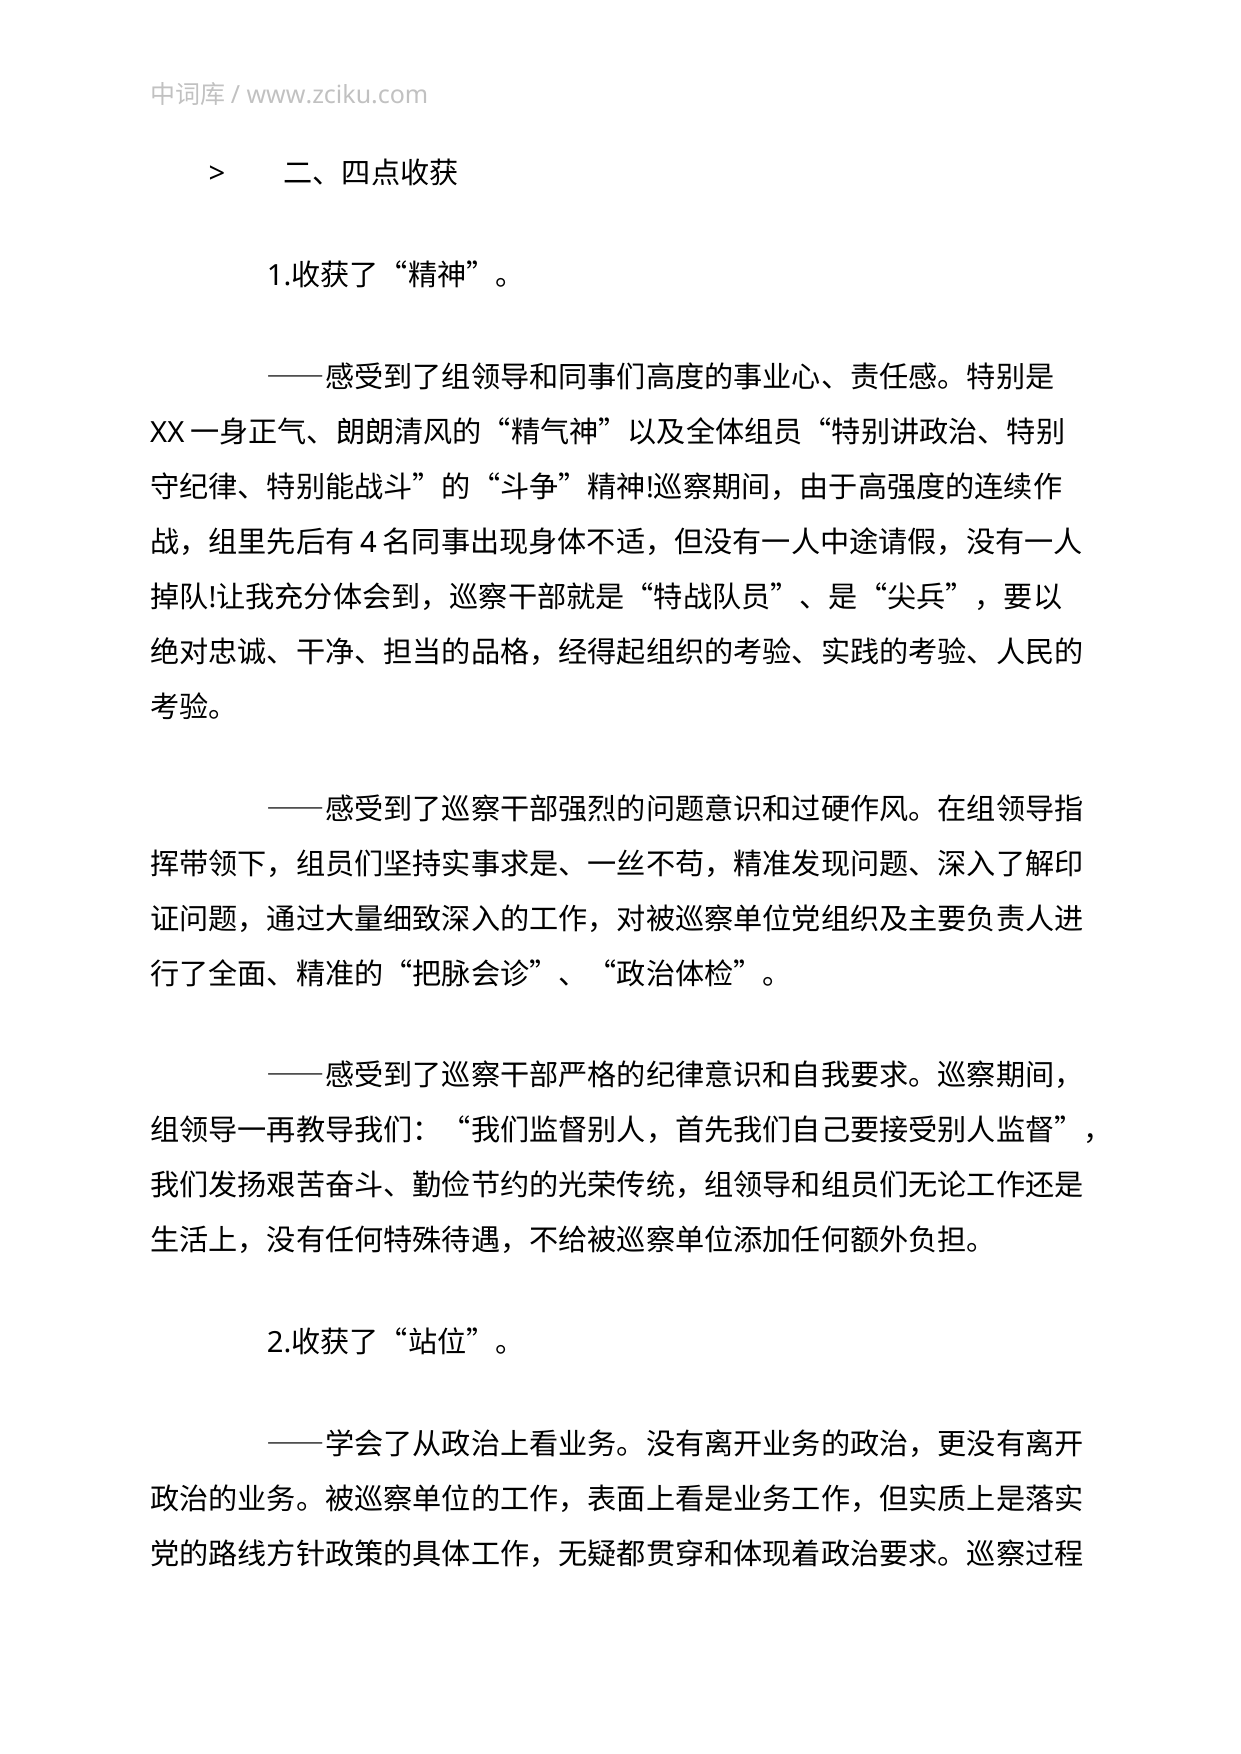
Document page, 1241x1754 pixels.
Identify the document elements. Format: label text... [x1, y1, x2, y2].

text ——感受到了巡察干部强烈的问题意识和过硬作风。在组领导指挥带领下，组员们坚持实事求是、一丝不苟，精准发现问题、深入了解印证问题，通过大量细致深入的工作，对被巡察单位党组织及主要负责人进行了全面、精准的“把脉会诊”、“政治体检”。 [150, 786, 1090, 992]
text ——感受到了组领导和同事们高度的事业心、责任感。特别是XX一身正气、朗朗清风的“精气神”以及全体组员“特别讲政治、特别守纪律、特别能战斗”的“斗争”精神!巡察期间，由于高强度的连续作战，组里先后有4名同事出现身体不适，但没有一人中途请假，没有一人掉队!让我充分体会到，巡察干部就是“特战队员”、是“尖兵”，要以绝对忠诚、干净、担当的品格，经得起组织的考验、实践的考验、人民的考验。 [150, 354, 1090, 726]
text 2.收获了“站位”。 [150, 1318, 1090, 1361]
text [150, 1420, 1090, 1572]
text ——感受到了巡察干部严格的纪律意识和自我要求。巡察期间，组领导一再教导我们：“我们监督别人，首先我们自己要接受别人监督”，我们发扬艰苦奋斗、勤俭节约的光荣传统，组领导和组员们无论工作还是生活上，没有任何特殊待遇，不给被巡察单位添加任何额外负担。 [150, 1052, 1090, 1259]
text 1.收获了“精神”。 [150, 252, 1090, 294]
text > 二、四点收获 [150, 150, 1090, 192]
